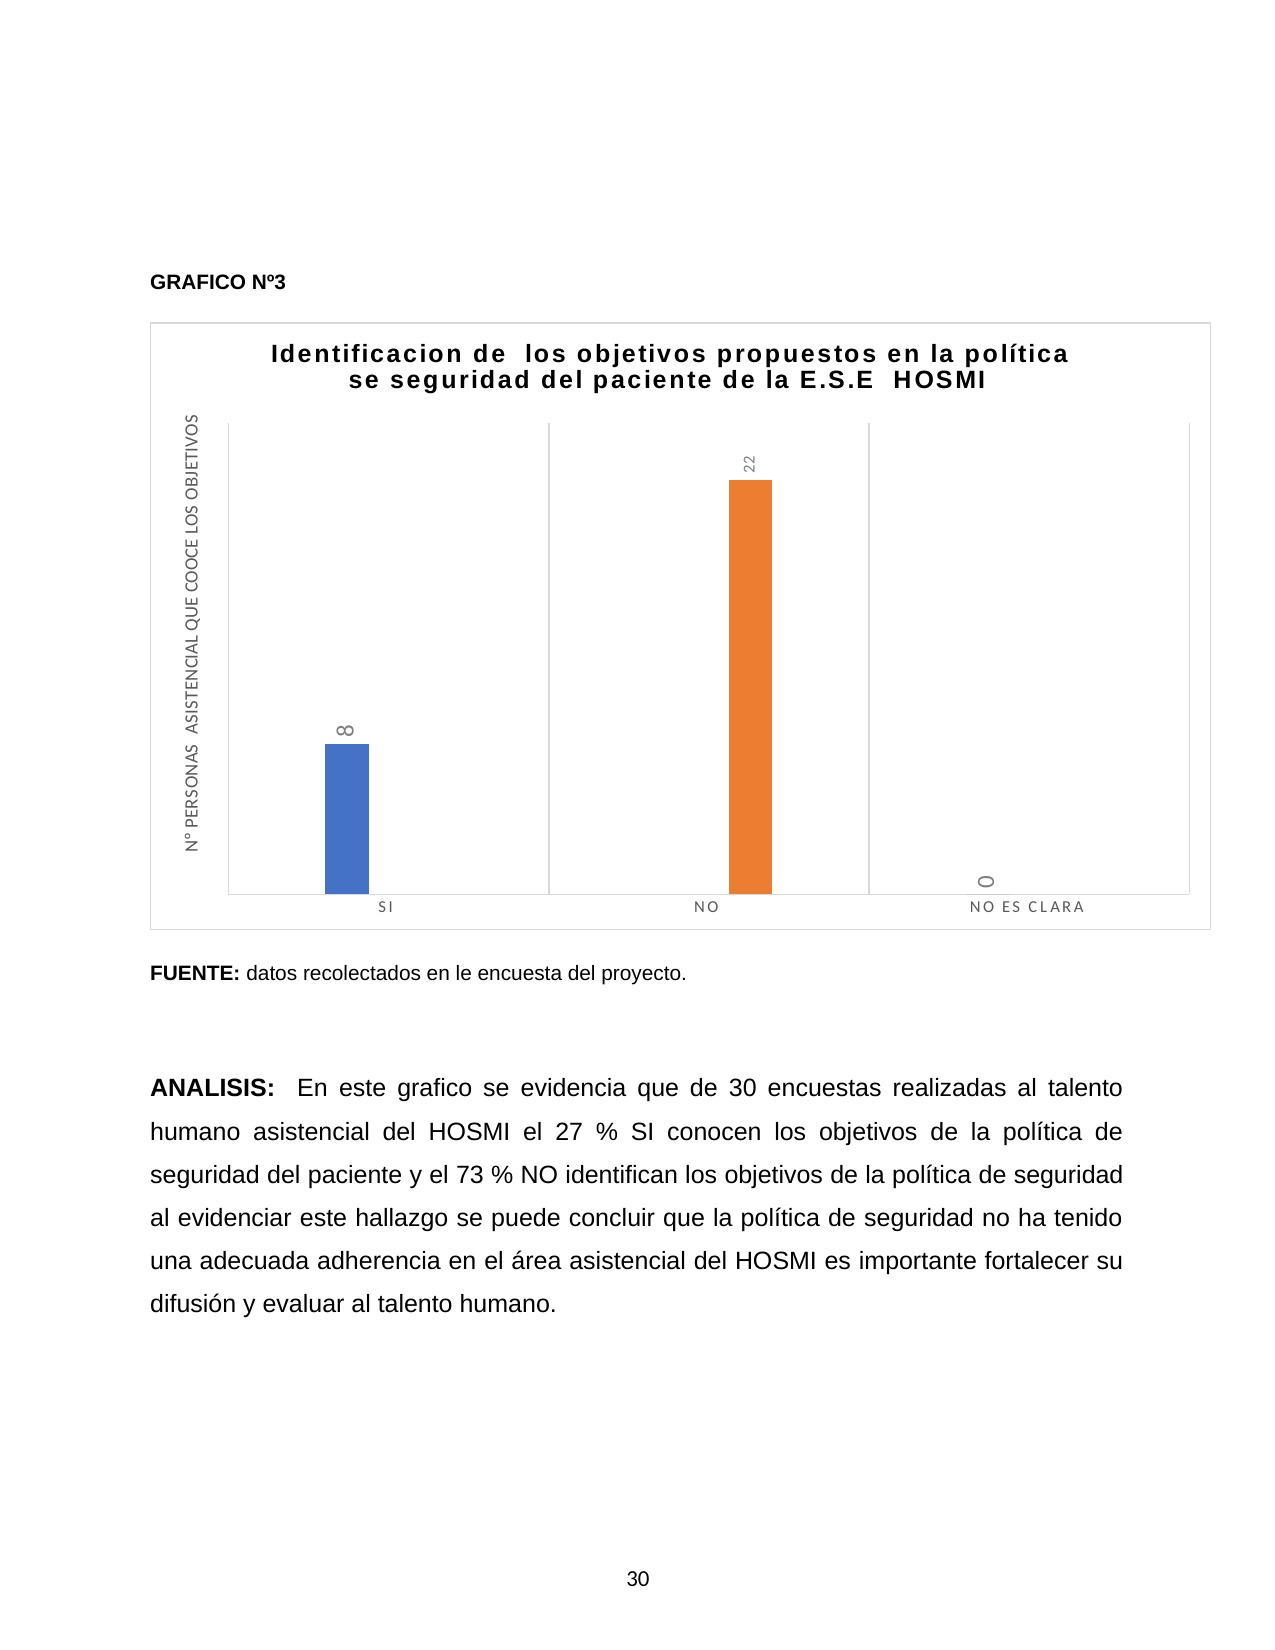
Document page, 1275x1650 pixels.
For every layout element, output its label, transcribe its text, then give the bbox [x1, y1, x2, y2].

text GRAFICO Nº3 [150, 269, 1125, 293]
text ANALISIS: En este grafico se evidencia que de 30 encuestas realizadas al talento humano asistencial del HOSMI el 27 % SI conocen los objetivos de la política de seguridad del paciente y el 73 % NO identifican los objetivos de la política de seguridad al evidenciar este hallazgo se puede concluir que la política de seguridad no ha tenido una adecuada adherencia en el área asistencial del HOSMI es importante fortalecer su difusión y evaluar al talento humano. [150, 1073, 1125, 1318]
text FUENTE: datos recolectados en le encuesta del proyecto. [150, 961, 1125, 985]
